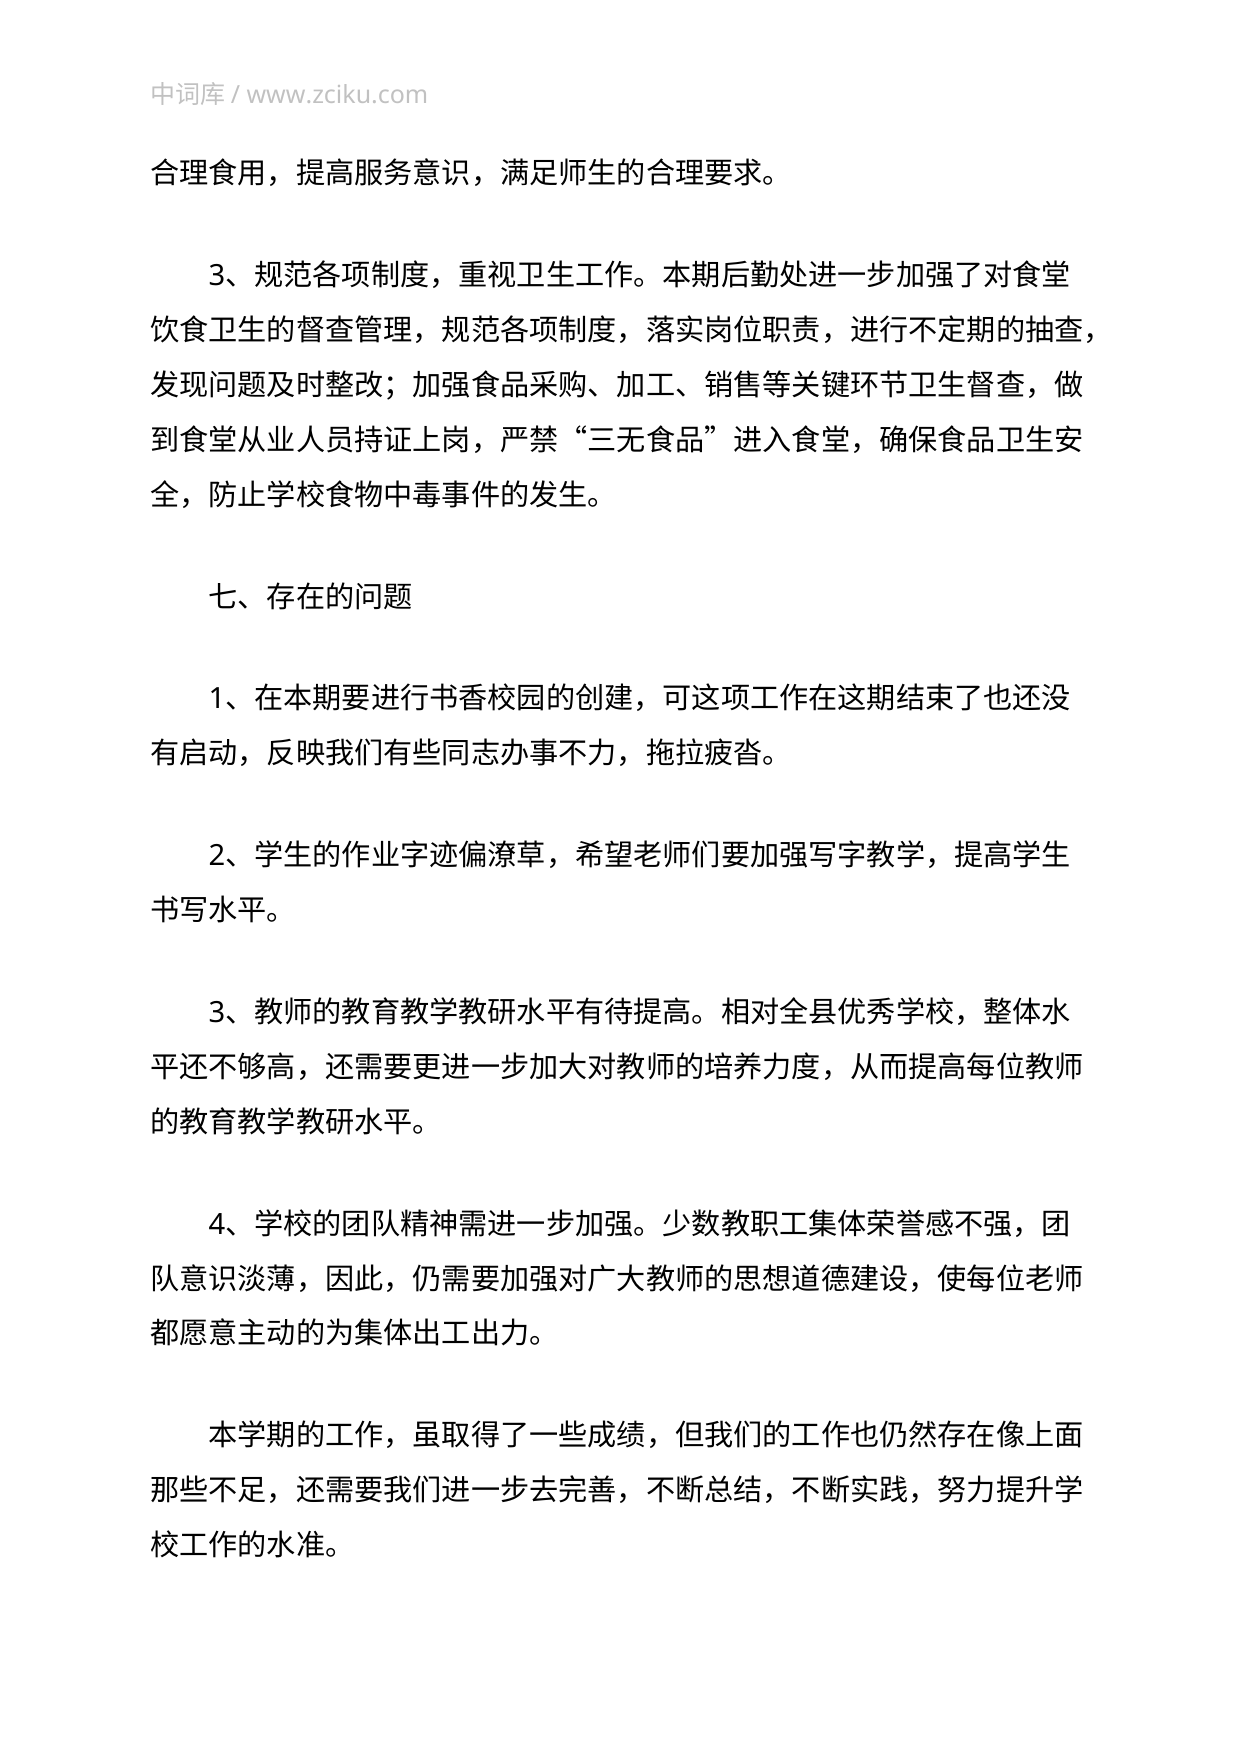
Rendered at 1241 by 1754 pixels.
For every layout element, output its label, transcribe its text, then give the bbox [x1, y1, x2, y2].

text 2、学生的作业字迹偏潦草，希望老师们要加强写字教学，提高学生书写水平。 [150, 832, 1090, 929]
text 4、学校的团队精神需进一步加强。少数教职工集体荣誉感不强，团队意识淡薄，因此，仍需要加强对广大教师的思想道德建设，使每位老师都愿意主动的为集体出工出力。 [150, 1200, 1090, 1352]
text 3、教师的教育教学教研水平有待提高。相对全县优秀学校，整体水平还不够高，还需要更进一步加大对教师的培养力度，从而提高每位教师的教育教学教研水平。 [150, 988, 1090, 1141]
text 1、在本期要进行书香校园的创建，可这项工作在这期结束了也还没有启动，反映我们有些同志办事不力，拖拉疲沓。 [150, 675, 1090, 772]
text 3、规范各项制度，重视卫生工作。本期后勤处进一步加强了对食堂饮食卫生的督查管理，规范各项制度，落实岗位职责，进行不定期的抽查，发现问题及时整改；加强食品采购、加工、销售等关键环节卫生督查，做到食堂从业人员持证上岗，严禁“三无食品”进入食堂，确保食品卫生安全，防止学校食物中毒事件的发生。 [150, 252, 1090, 514]
text 七、存在的问题 [150, 573, 1090, 616]
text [150, 150, 1090, 192]
text 本学期的工作，虽取得了一些成绩，但我们的工作也仍然存在像上面那些不足，还需要我们进一步去完善，不断总结，不断实践，努力提升学校工作的水准。 [150, 1412, 1090, 1564]
